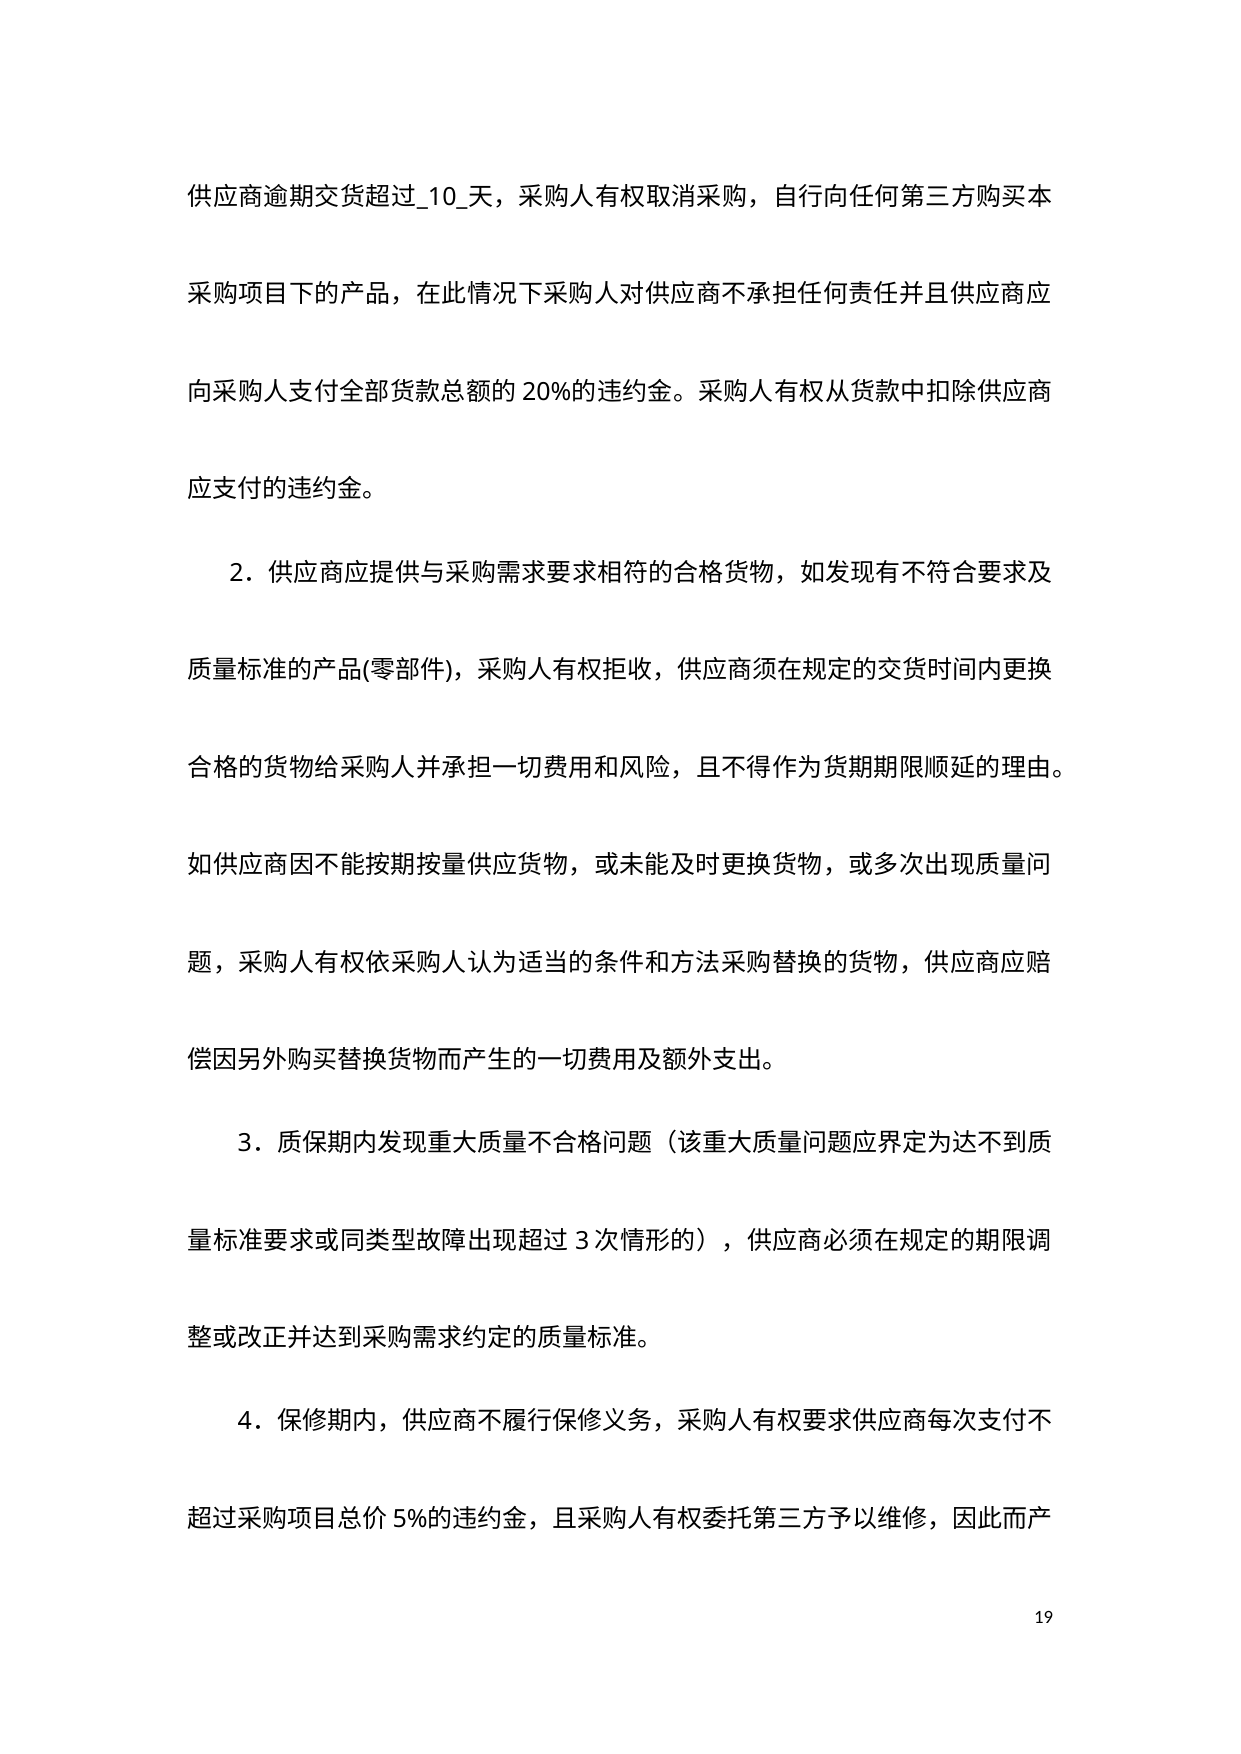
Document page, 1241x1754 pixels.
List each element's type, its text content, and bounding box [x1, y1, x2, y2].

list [187, 162, 1053, 519]
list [187, 1386, 1053, 1549]
list 质保期内发现重大质量不合格问题（该重大质量问题应界定为达不到质量标准要求或同类型故障出现超过3次情形的），供应商必须在规定的期限调整或改正并达到采购需求约定的质量标准。 [187, 1108, 1053, 1368]
list 供应商应提供与采购需求要求相符的合格货物，如发现有不符合要求及质量标准的产品(零部件)，采购人有权拒收，供应商须在规定的交货时间内更换合格的货物给采购人并承担一切费用和风险，且不得作为货期期限顺延的理由。如供应商因不能按期按量供应货物，或未能及时更换货物，或多次出现质量问题，采购人有权依采购人认为适当的条件和方法采购替换的货物，供应商应赔偿因另外购买替换货物而产生的一切费用及额外支出。 [187, 538, 1053, 1090]
